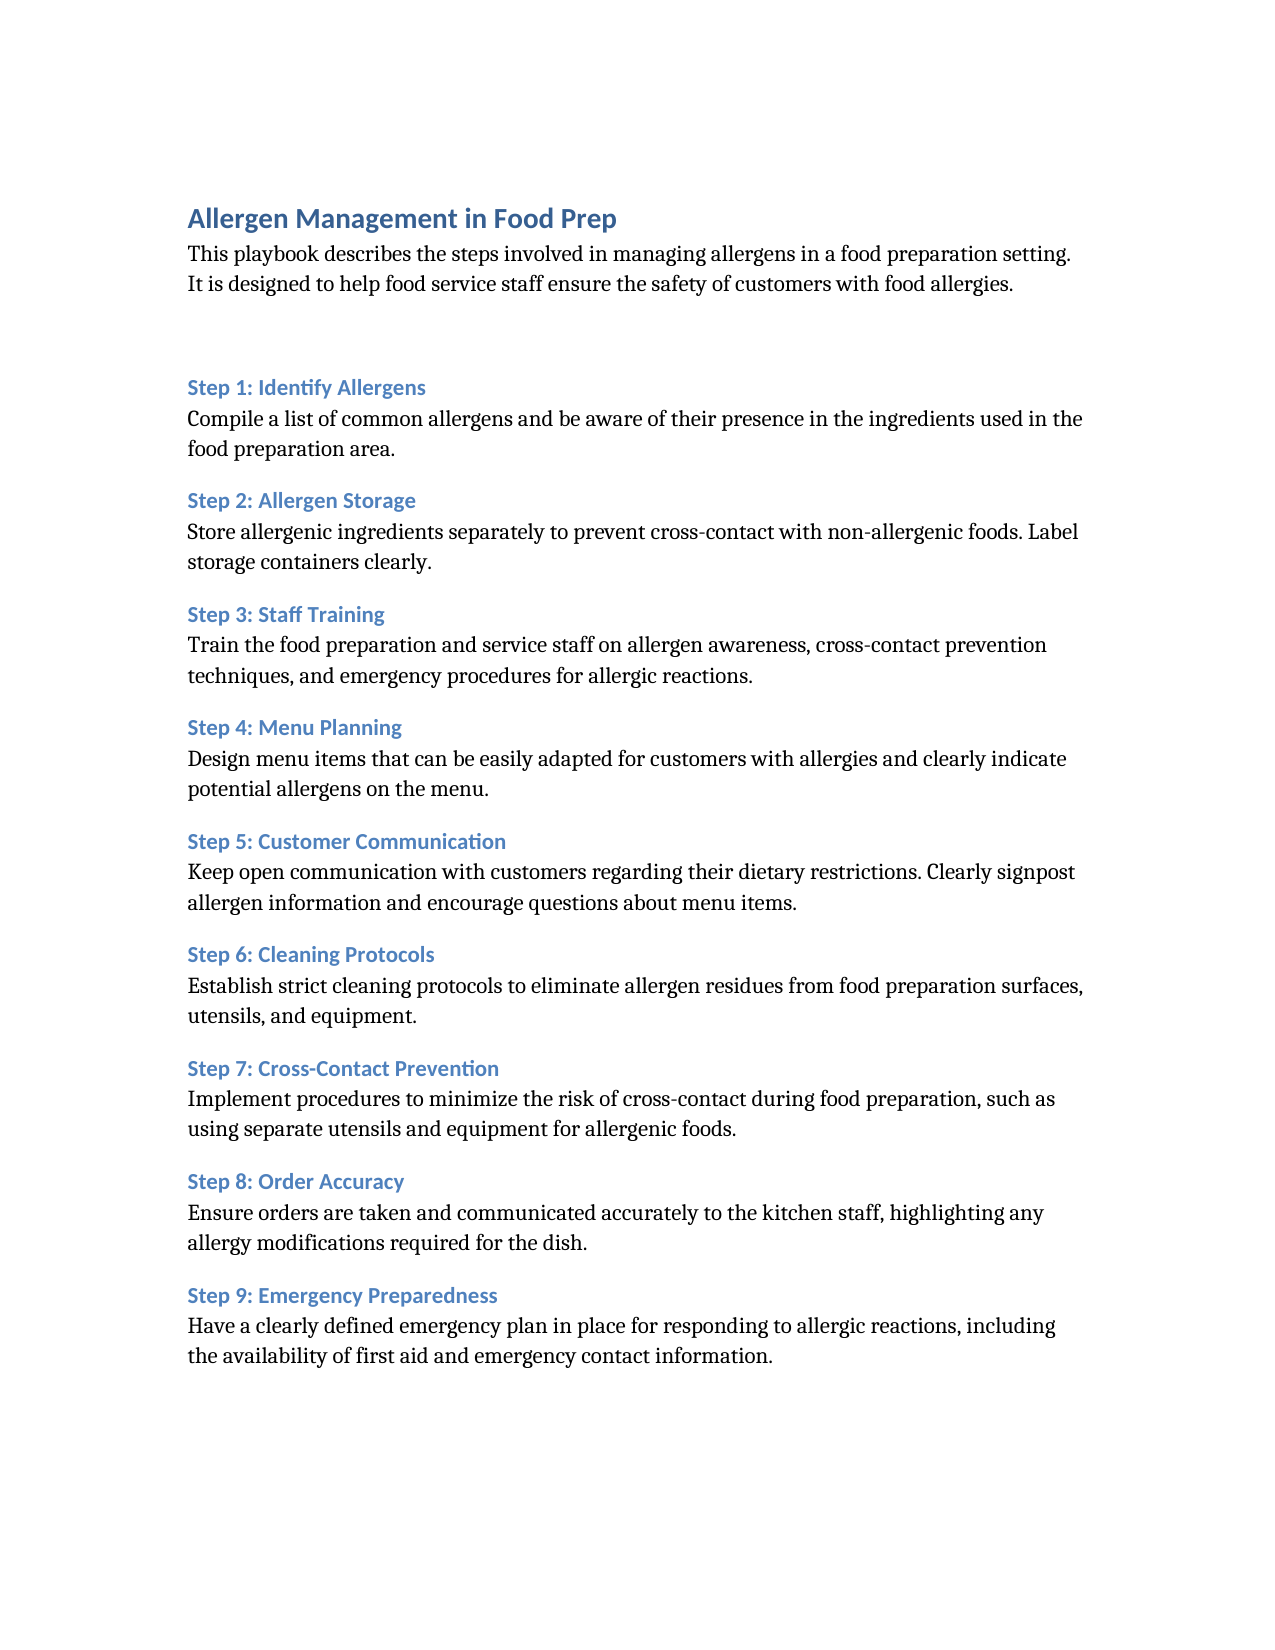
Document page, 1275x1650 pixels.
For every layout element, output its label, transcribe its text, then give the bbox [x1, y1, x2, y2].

subtitle Step 4: Menu Planning [187, 713, 1087, 742]
subtitle Step 1: Identify Allergens [187, 373, 1087, 401]
subtitle Step 6: Cleaning Protocols [187, 940, 1087, 968]
text Compile a list of common allergens and be aware of their presence in the ingredients used in the food preparation area. [187, 405, 1087, 462]
text Ensure orders are taken and communicated accurately to the kitchen staff, highlighting any allergy modifications required for the dish. [187, 1199, 1087, 1256]
text Design menu items that can be easily adapted for customers with allergies and clearly indicate potential allergens on the menu. [187, 746, 1087, 802]
text Establish strict cleaning protocols to eliminate allergen residues from food preparation surfaces, utensils, and equipment. [187, 973, 1087, 1029]
text This playbook describes the steps involved in managing allergens in a food preparation setting. It is designed to help food service staff ensure the safety of customers with food allergies. [187, 241, 1087, 297]
subtitle Allergen Management in Food Prep [187, 200, 1087, 236]
subtitle Step 8: Order Accuracy [187, 1167, 1087, 1195]
subtitle Step 9: Emergency Preparedness [187, 1281, 1087, 1309]
text Keep open communication with customers regarding their dietary restrictions. Clearly signpost allergen information and encourage questions about menu items. [187, 859, 1087, 916]
text Store allergenic ingredients separately to prevent cross-contact with non-allergenic foods. Label storage containers clearly. [187, 519, 1087, 575]
subtitle Step 5: Customer Communication [187, 827, 1087, 855]
text Have a clearly defined emergency plan in place for responding to allergic reactions, including the availability of first aid and emergency contact information. [187, 1313, 1087, 1369]
text Train the food preparation and service staff on allergen awareness, cross-contact prevention techniques, and emergency procedures for allergic reactions. [187, 632, 1087, 689]
text Implement procedures to minimize the risk of cross-contact during food preparation, such as using separate utensils and equipment for allergenic foods. [187, 1086, 1087, 1143]
subtitle Step 7: Cross-Contact Prevention [187, 1054, 1087, 1082]
subtitle Step 3: Staff Training [187, 600, 1087, 628]
subtitle Step 2: Allergen Storage [187, 487, 1087, 515]
